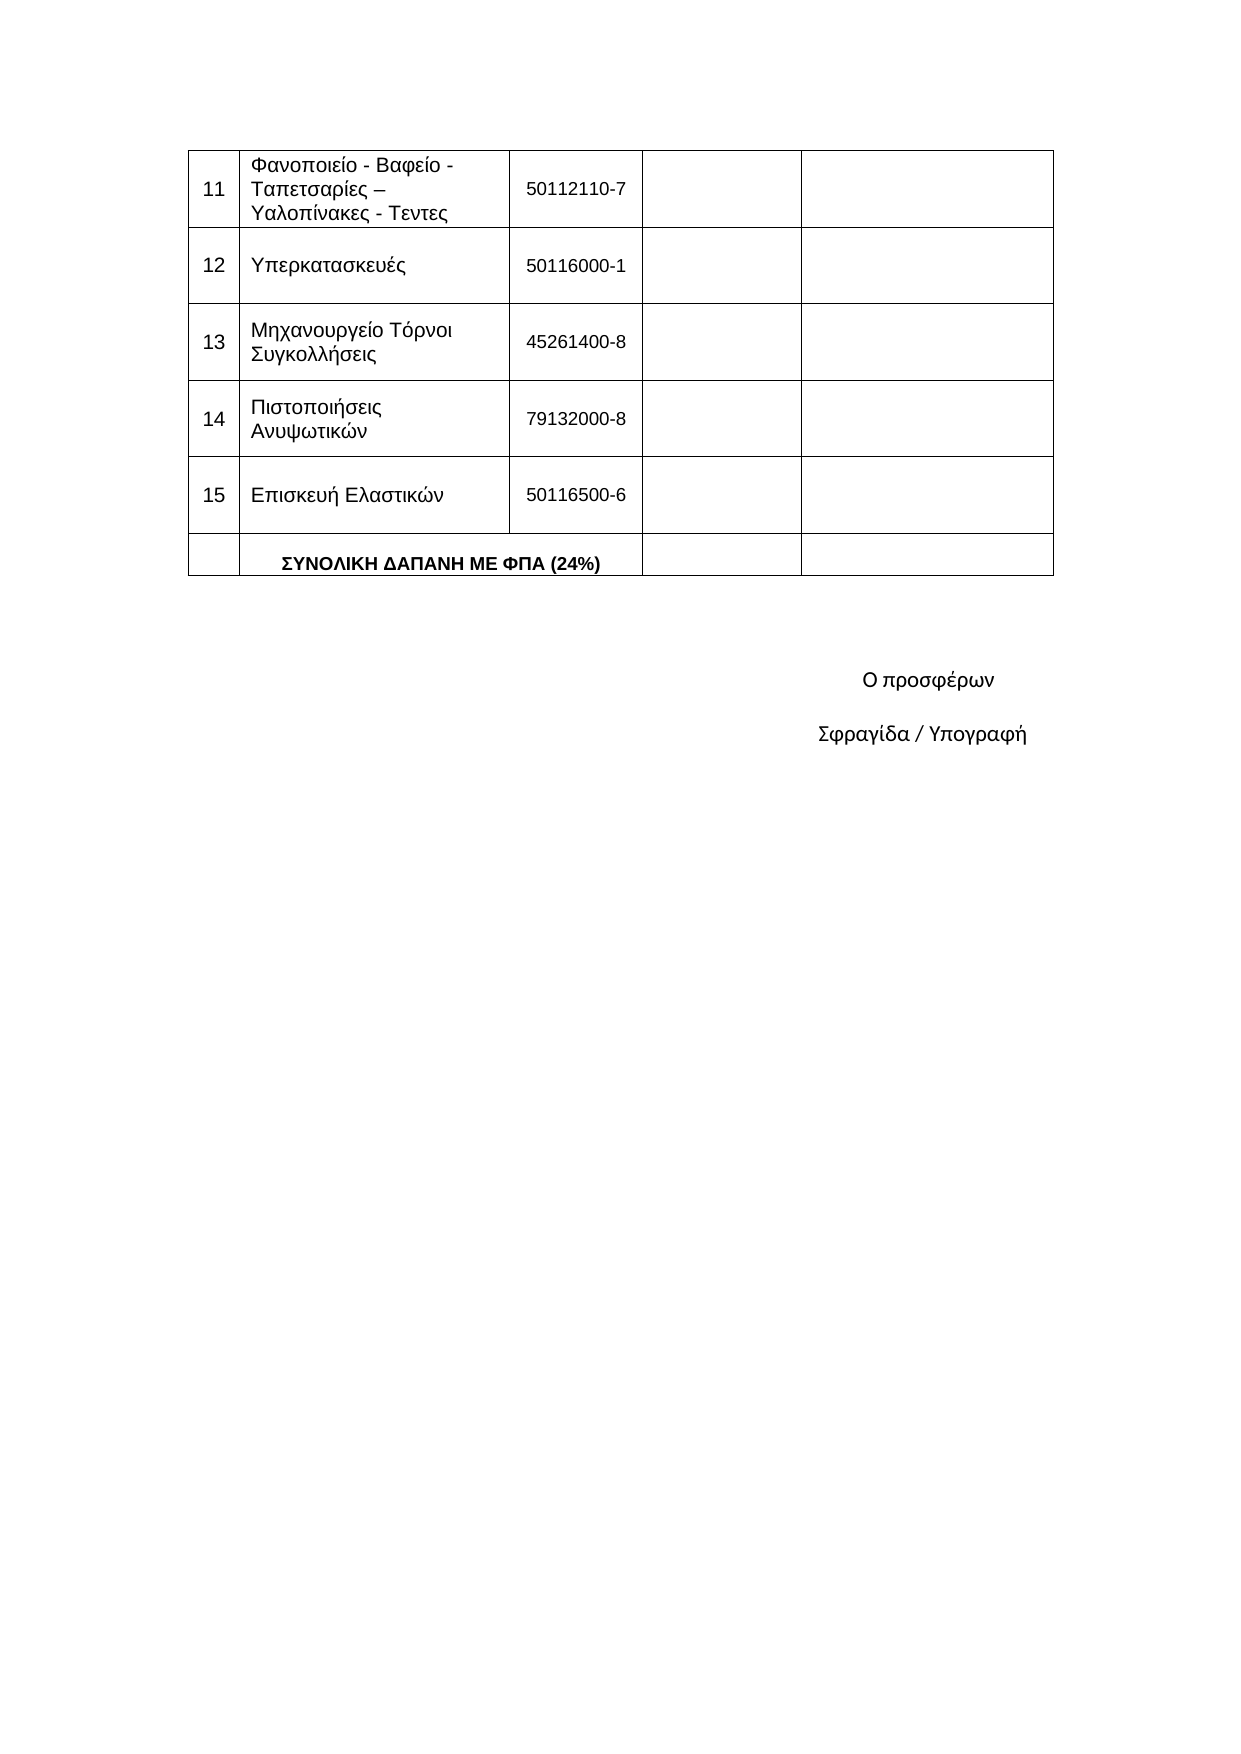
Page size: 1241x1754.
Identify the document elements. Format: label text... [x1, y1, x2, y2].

table_cell [802, 534, 1053, 575]
table_cell 50116500-6 [510, 457, 642, 533]
table_cell 12 [189, 228, 239, 303]
table_cell Υπερκατασκευές [240, 228, 509, 303]
table_cell [643, 457, 801, 533]
table_cell ΣΥΝΟΛΙΚΗ ΔΑΠΑΝΗ ΜΕ ΦΠΑ (24%) [240, 534, 642, 575]
text Σφραγίδα / Υπογραφή [787, 719, 1053, 747]
table_cell Φανοποιείο - Βαφείο - Ταπετσαρίες – Υαλοπίνακες - Τεντες [240, 151, 509, 227]
table_cell 50112110-7 [510, 151, 642, 227]
table_cell 79132000-8 [510, 381, 642, 456]
table_cell [643, 151, 801, 227]
table_cell [802, 304, 1053, 380]
table_cell [643, 534, 801, 575]
table_cell [802, 381, 1053, 456]
table_cell Επισκευή Ελαστικών [240, 457, 509, 533]
table_cell [643, 228, 801, 303]
table_cell [802, 457, 1053, 533]
table_cell [802, 151, 1053, 227]
table_cell 45261400-8 [510, 304, 642, 380]
table_cell Πιστοποιήσεις Ανυψωτικών [240, 381, 509, 456]
table_cell 11 [189, 151, 239, 227]
table_cell [802, 228, 1053, 303]
table_cell Μηχανουργείο Τόρνοι Συγκολλήσεις [240, 304, 509, 380]
table_cell [643, 381, 801, 456]
table_cell 14 [189, 381, 239, 456]
table_cell 15 [189, 457, 239, 533]
table_cell [643, 304, 801, 380]
table_cell 13 [189, 304, 239, 380]
table_cell 50116000-1 [510, 228, 642, 303]
table_cell [189, 534, 239, 575]
text Ο προσφέρων [787, 666, 1053, 694]
